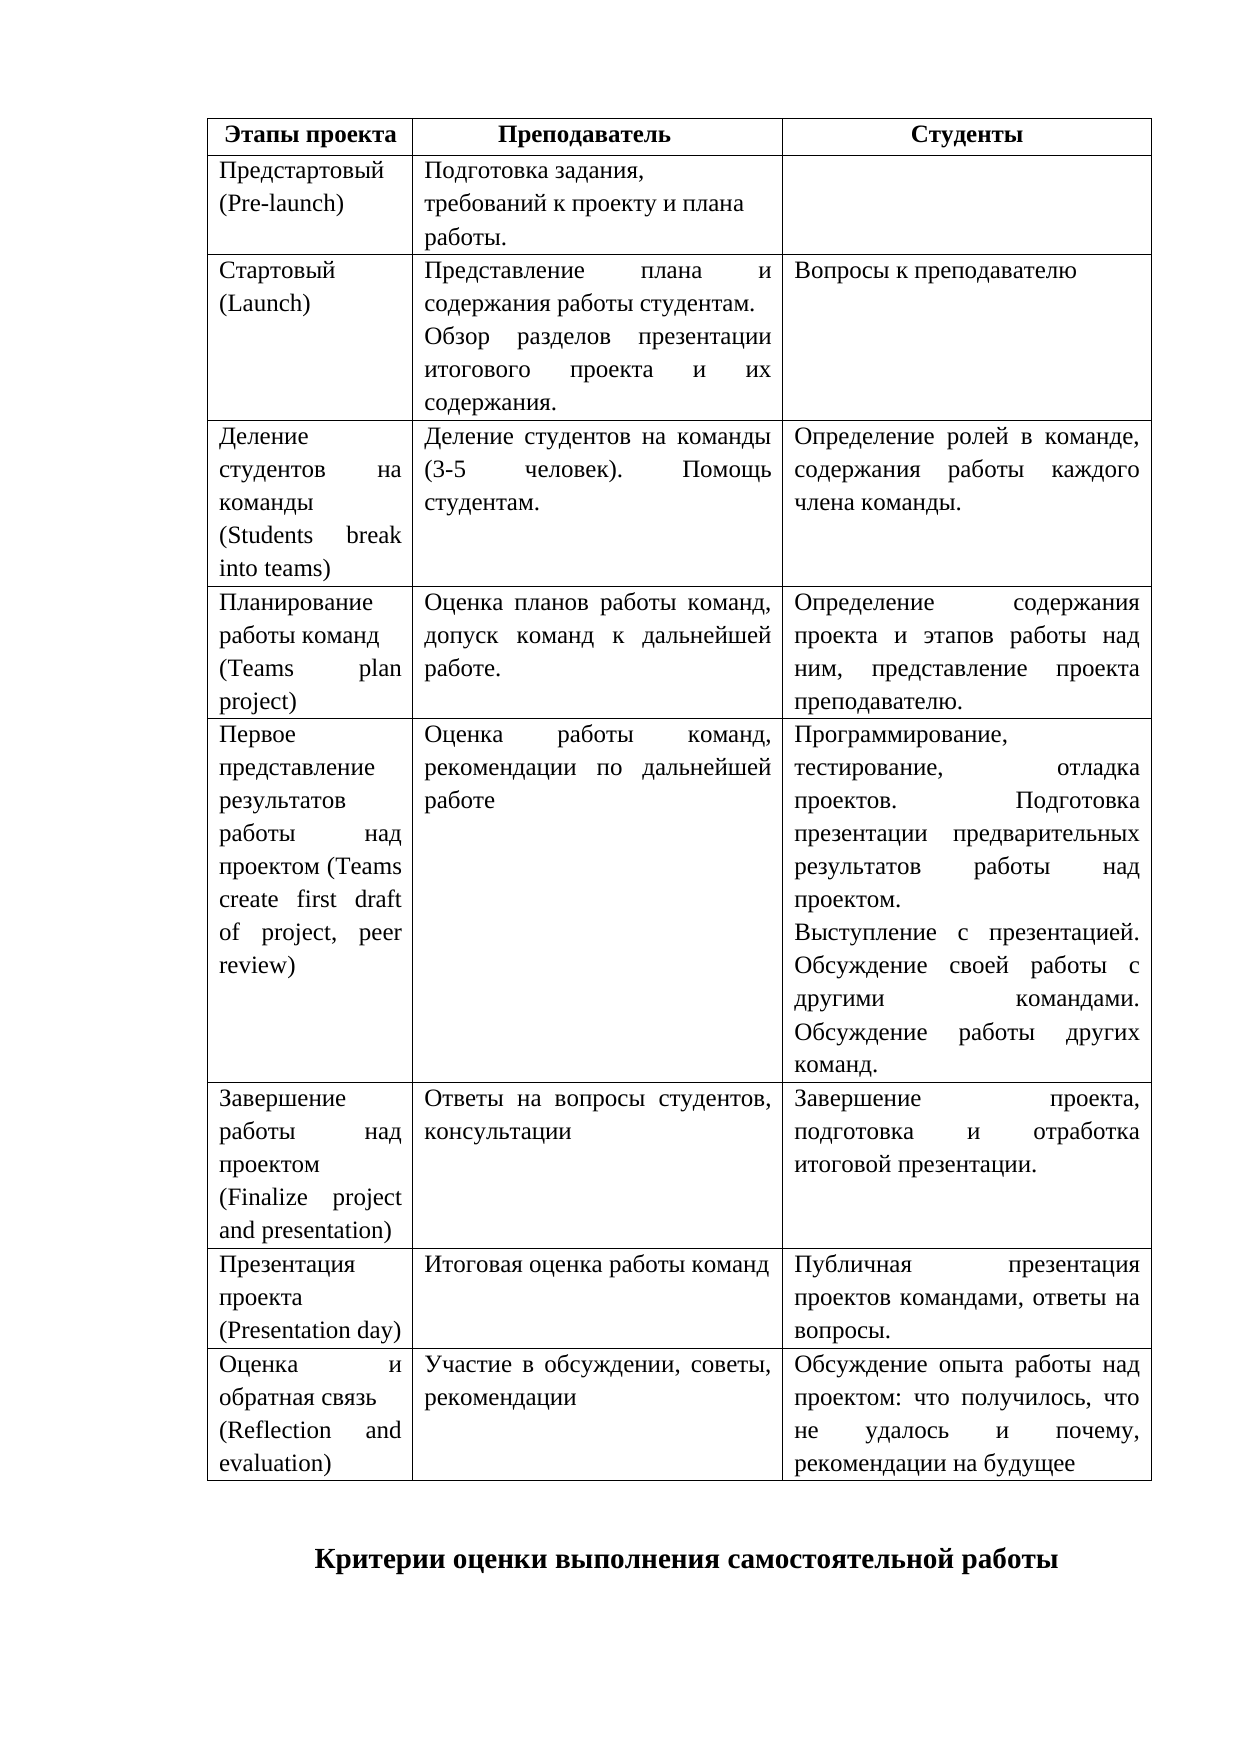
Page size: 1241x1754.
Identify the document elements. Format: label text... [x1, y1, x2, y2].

table_cell Обсуждение опыта работы над проектом: что получилось, что не удалось и почему, рекомендации на будущее [783, 1349, 1151, 1480]
table_cell Публичная презентация проектов командами, ответы на вопросы. [783, 1249, 1151, 1348]
table_cell Предстартовый (Pre-launch) [208, 156, 412, 254]
table_cell Представление плана и содержания работы студентам. Обзор разделов презентации итогового проекта и их содержания. [413, 255, 782, 420]
table_cell Программирование, тестирование, отладка проектов. Подготовка презентации предварительных результатов работы над проектом. Выступление с презентацией. Обсуждение своей работы с другими командами. Обсуждение работы других команд. [783, 719, 1151, 1082]
table_cell Итоговая оценка работы команд [413, 1249, 782, 1348]
text Критерии оценки выполнения самостоятельной работы [177, 1541, 1152, 1574]
table_cell Оценка планов работы команд, допуск команд к дальнейшей работе. [413, 587, 782, 718]
table_cell Деление студентов на команды (Students break into teams) [208, 421, 412, 586]
table_cell Оценка работы команд, рекомендации по дальнейшей работе [413, 719, 782, 1082]
table_header Этапы проекта [208, 119, 412, 154]
table_header Студенты [783, 119, 1151, 154]
table_cell Участие в обсуждении, советы, рекомендации [413, 1349, 782, 1480]
table_cell [783, 156, 1151, 254]
table_cell Оценка и обратная связь (Reflection and evaluation) [208, 1349, 412, 1480]
table_cell Ответы на вопросы студентов, консультации [413, 1083, 782, 1248]
table_cell Деление студентов на команды (3-5 человек). Помощь студентам. [413, 421, 782, 586]
table_header Преподаватель [413, 119, 782, 154]
table_cell Вопросы к преподавателю [783, 255, 1151, 420]
table_cell Завершение работы над проектом (Finalize project and presentation) [208, 1083, 412, 1248]
table_cell Подготовка задания, требований к проекту и плана работы. [413, 156, 782, 254]
table_cell Завершение проекта, подготовка и отработка итоговой презентации. [783, 1083, 1151, 1248]
table_cell Презентация проекта (Presentation day) [208, 1249, 412, 1348]
table_cell Планирование работы команд (Teams plan project) [208, 587, 412, 718]
table_cell Первое представление результатов работы над проектом (Teams create first draft of project, peer review) [208, 719, 412, 1082]
table_cell Стартовый (Launch) [208, 255, 412, 420]
table_cell Определение ролей в команде, содержания работы каждого члена команды. [783, 421, 1151, 586]
table_cell Определение содержания проекта и этапов работы над ним, представление проекта преподавателю. [783, 587, 1151, 718]
